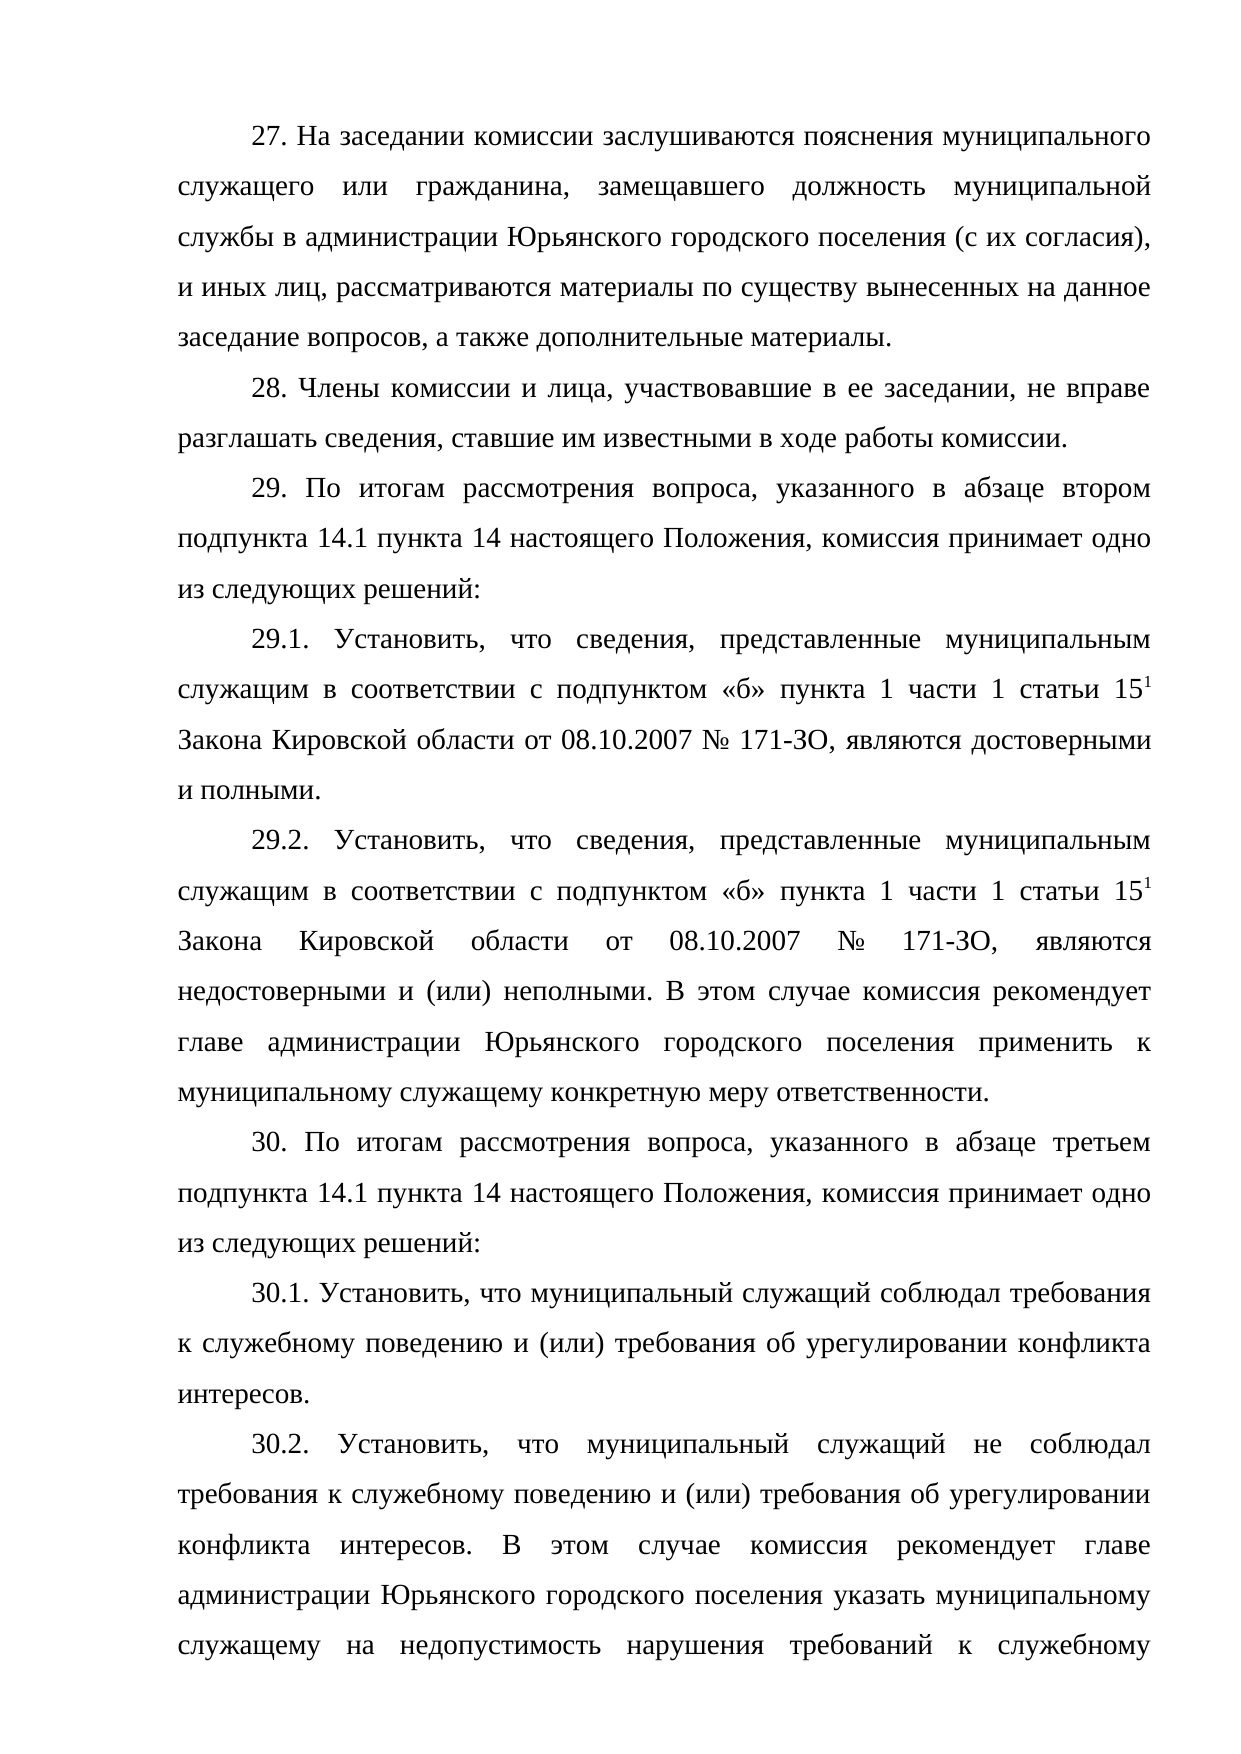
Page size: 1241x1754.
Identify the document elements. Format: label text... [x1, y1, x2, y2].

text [177, 1426, 1152, 1661]
text 29.2. Установить, что сведения, представленные муниципальным служащим в соответствии с подпунктом «б» пункта 1 части 1 статьи 151 Закона Кировской области от 08.10.2007 № 171-ЗО, являются недостоверными и (или) неполными. В этом случае комиссия рекомендует главе администрации Юрьянского городского поселения применить к муниципальному служащему конкретную меру ответственности. [177, 822, 1152, 1108]
text 30.1. Установить, что муниципальный служащий соблюдал требования к служебному поведению и (или) требования об урегулировании конфликта интересов. [177, 1275, 1152, 1409]
text 29.1. Установить, что сведения, представленные муниципальным служащим в соответствии с подпунктом «б» пункта 1 части 1 статьи 151 Закона Кировской области от 08.10.2007 № 171-ЗО, являются достоверными и полными. [177, 621, 1152, 806]
text 29. По итогам рассмотрения вопроса, указанного в абзаце втором подпункта 14.1 пункта 14 настоящего Положения, комиссия принимает одно из следующих решений: [177, 470, 1152, 604]
text 27. На заседании комиссии заслушиваются пояснения муниципального служащего или гражданина, замещавшего должность муниципальной службы в администрации Юрьянского городского поселения (с их согласия), и иных лиц, рассматриваются материалы по существу вынесенных на данное заседание вопросов, а также дополнительные материалы. [177, 118, 1152, 353]
text 30. По итогам рассмотрения вопроса, указанного в абзаце третьем подпункта 14.1 пункта 14 настоящего Положения, комиссия принимает одно из следующих решений: [177, 1124, 1152, 1258]
text 28. Члены комиссии и лица, участвовавшие в ее заседании, не вправе разглашать сведения, ставшие им известными в ходе работы комиссии. [177, 370, 1152, 453]
